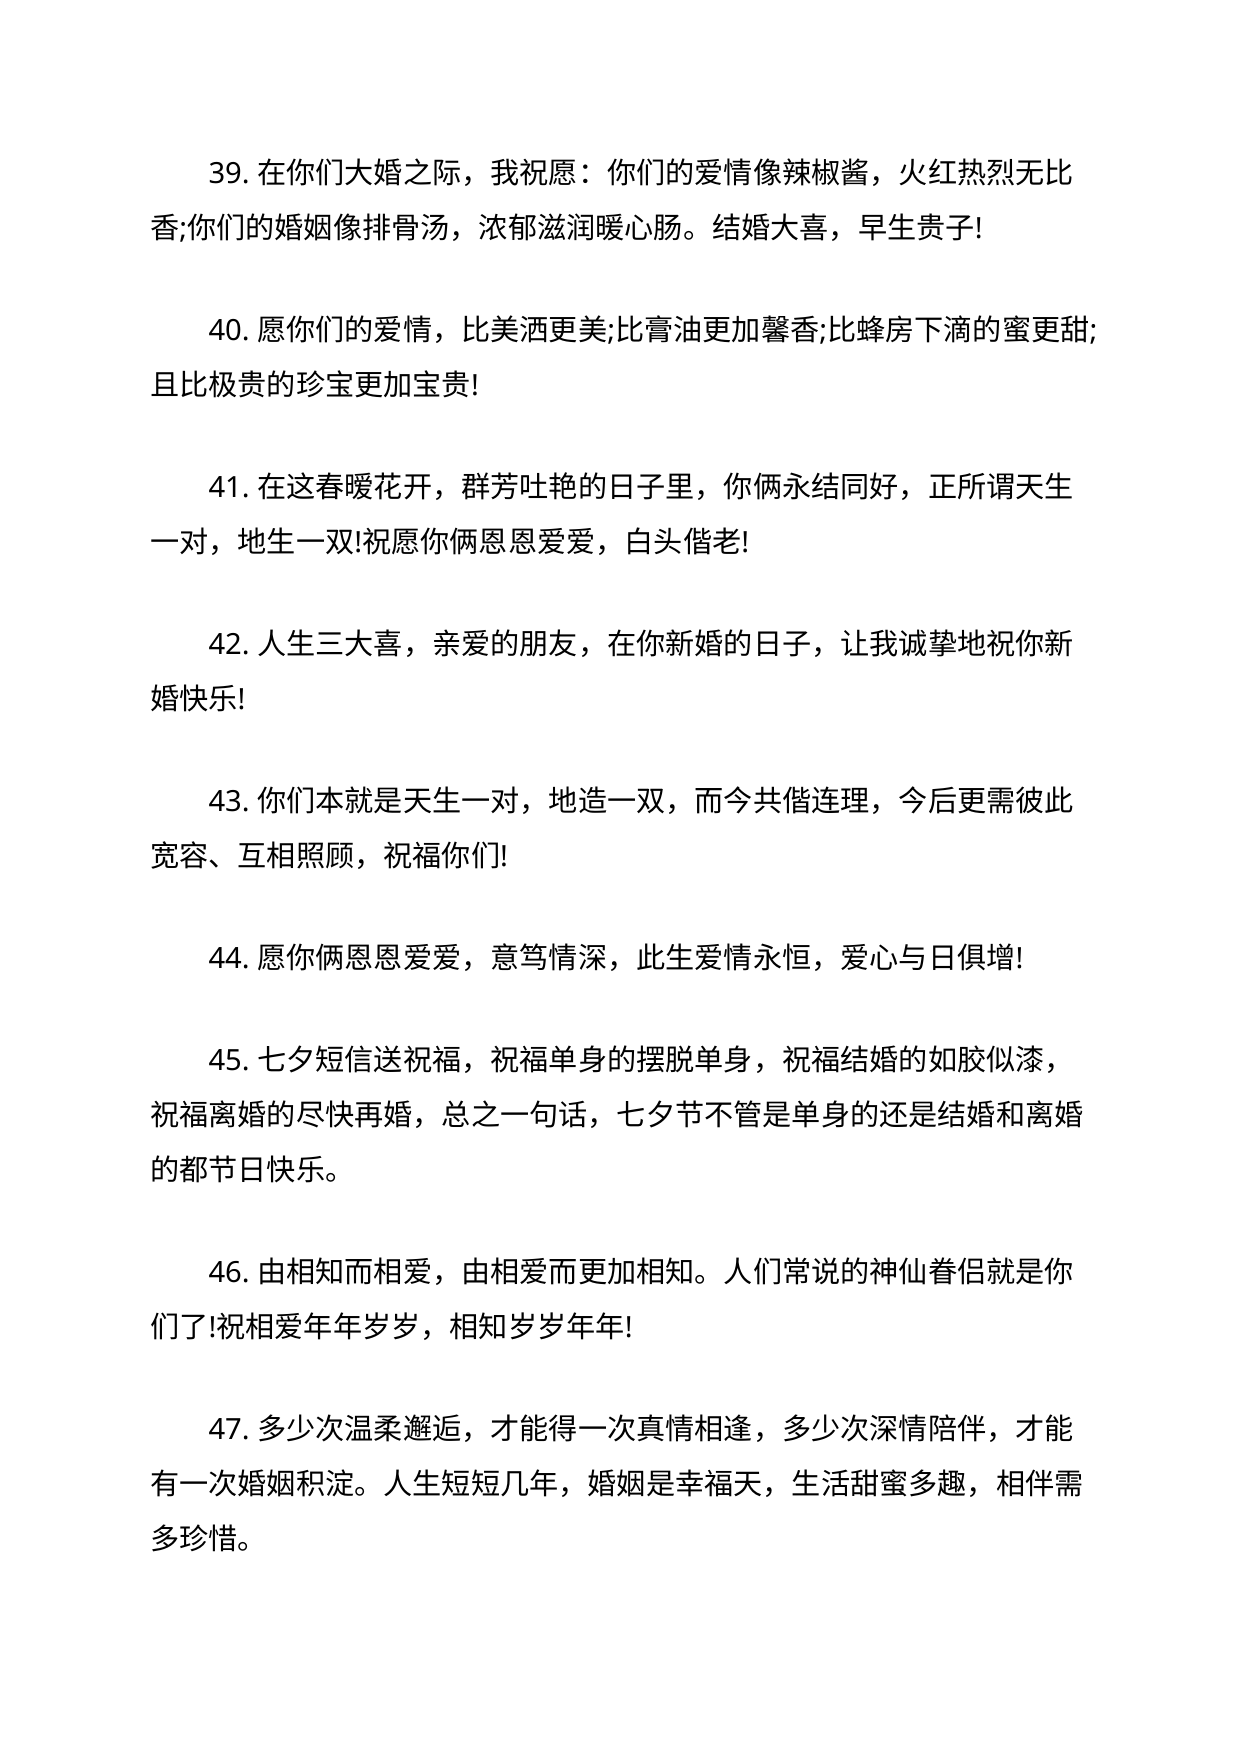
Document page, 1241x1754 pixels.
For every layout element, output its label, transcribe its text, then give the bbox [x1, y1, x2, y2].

text 45. 七夕短信送祝福，祝福单身的摆脱单身，祝福结婚的如胶似漆，祝福离婚的尽快再婚，总之一句话，七夕节不管是单身的还是结婚和离婚的都节日快乐。 [150, 1037, 1090, 1189]
text 40. 愿你们的爱情，比美洒更美;比膏油更加馨香;比蜂房下滴的蜜更甜;且比极贵的珍宝更加宝贵! [150, 307, 1090, 404]
text 44. 愿你俩恩恩爱爱，意笃情深，此生爱情永恒，爱心与日俱增! [150, 935, 1090, 977]
text 43. 你们本就是天生一对，地造一双，而今共偕连理，今后更需彼此宽容、互相照顾，祝福你们! [150, 778, 1090, 875]
text 41. 在这春暧花开，群芳吐艳的日子里，你俩永结同好，正所谓天生一对，地生一双!祝愿你俩恩恩爱爱，白头偕老! [150, 464, 1090, 561]
text 46. 由相知而相爱，由相爱而更加相知。人们常说的神仙眷侣就是你们了!祝相爱年年岁岁，相知岁岁年年! [150, 1248, 1090, 1346]
text 47. 多少次温柔邂逅，才能得一次真情相逢，多少次深情陪伴，才能有一次婚姻积淀。人生短短几年，婚姻是幸福天，生活甜蜜多趣，相伴需多珍惜。 [150, 1406, 1090, 1558]
text 42. 人生三大喜，亲爱的朋友，在你新婚的日子，让我诚挚地祝你新婚快乐! [150, 621, 1090, 718]
text 39. 在你们大婚之际，我祝愿：你们的爱情像辣椒酱，火红热烈无比香;你们的婚姻像排骨汤，浓郁滋润暖心肠。结婚大喜，早生贵子! [150, 150, 1090, 247]
